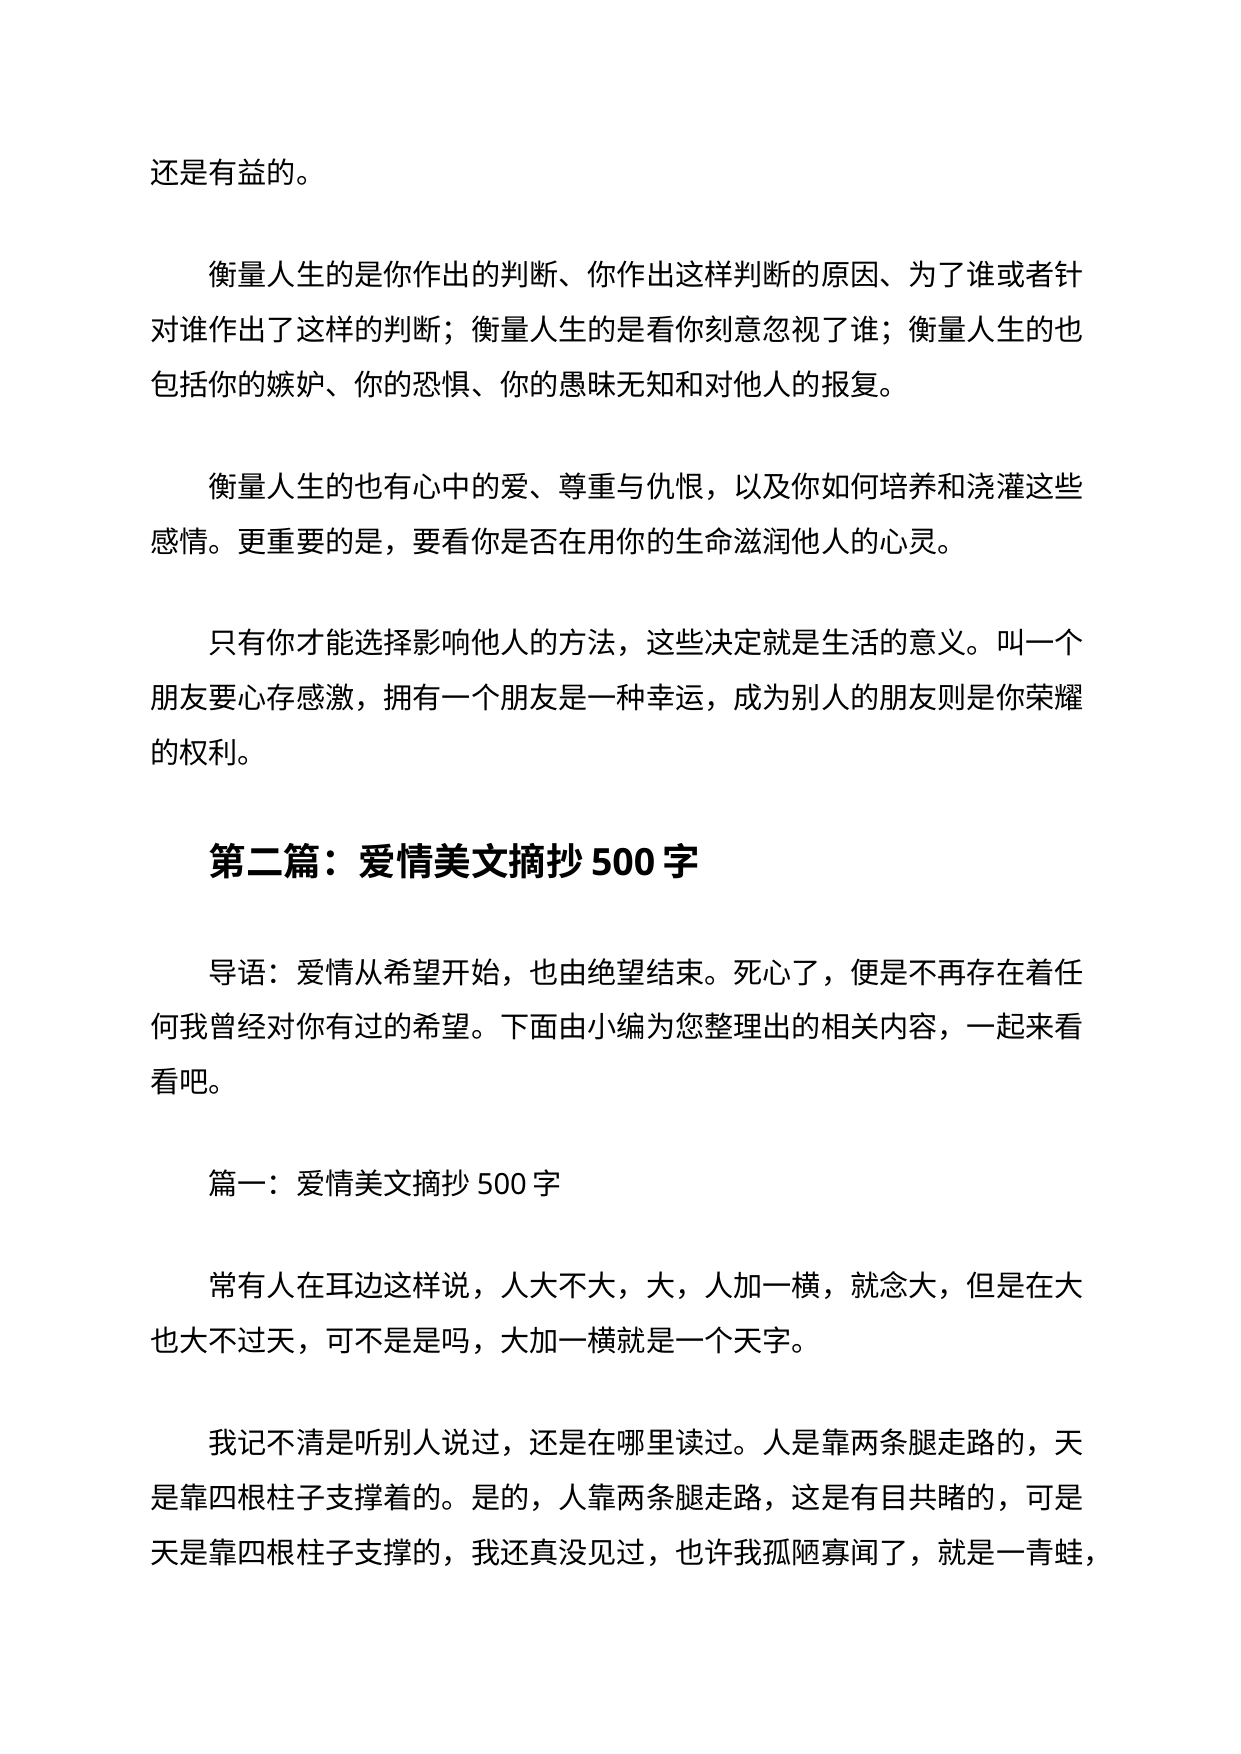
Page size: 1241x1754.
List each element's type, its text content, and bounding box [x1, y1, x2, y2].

text 衡量人生的是你作出的判断、你作出这样判断的原因、为了谁或者针对谁作出了这样的判断；衡量人生的是看你刻意忽视了谁；衡量人生的也包括你的嫉妒、你的恐惧、你的愚昧无知和对他人的报复。 [150, 252, 1090, 404]
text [150, 150, 1090, 192]
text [150, 1419, 1090, 1571]
text 第二篇：爱情美文摘抄500字 [150, 832, 1090, 886]
text 导语：爱情从希望开始，也由绝望结束。死心了，便是不再存在着任何我曾经对你有过的希望。下面由小编为您整理出的相关内容，一起来看看吧。 [150, 949, 1090, 1101]
text 篇一：爱情美文摘抄500字 [150, 1161, 1090, 1203]
text 衡量人生的也有心中的爱、尊重与仇恨，以及你如何培养和浇灌这些感情。更重要的是，要看你是否在用你的生命滋润他人的心灵。 [150, 463, 1090, 561]
text 只有你才能选择影响他人的方法，这些决定就是生活的意义。叫一个朋友要心存感激，拥有一个朋友是一种幸运，成为别人的朋友则是你荣耀的权利。 [150, 620, 1090, 772]
text 常有人在耳边这样说，人大不大，大，人加一横，就念大，但是在大也大不过天，可不是是吗，大加一横就是一个天字。 [150, 1263, 1090, 1360]
